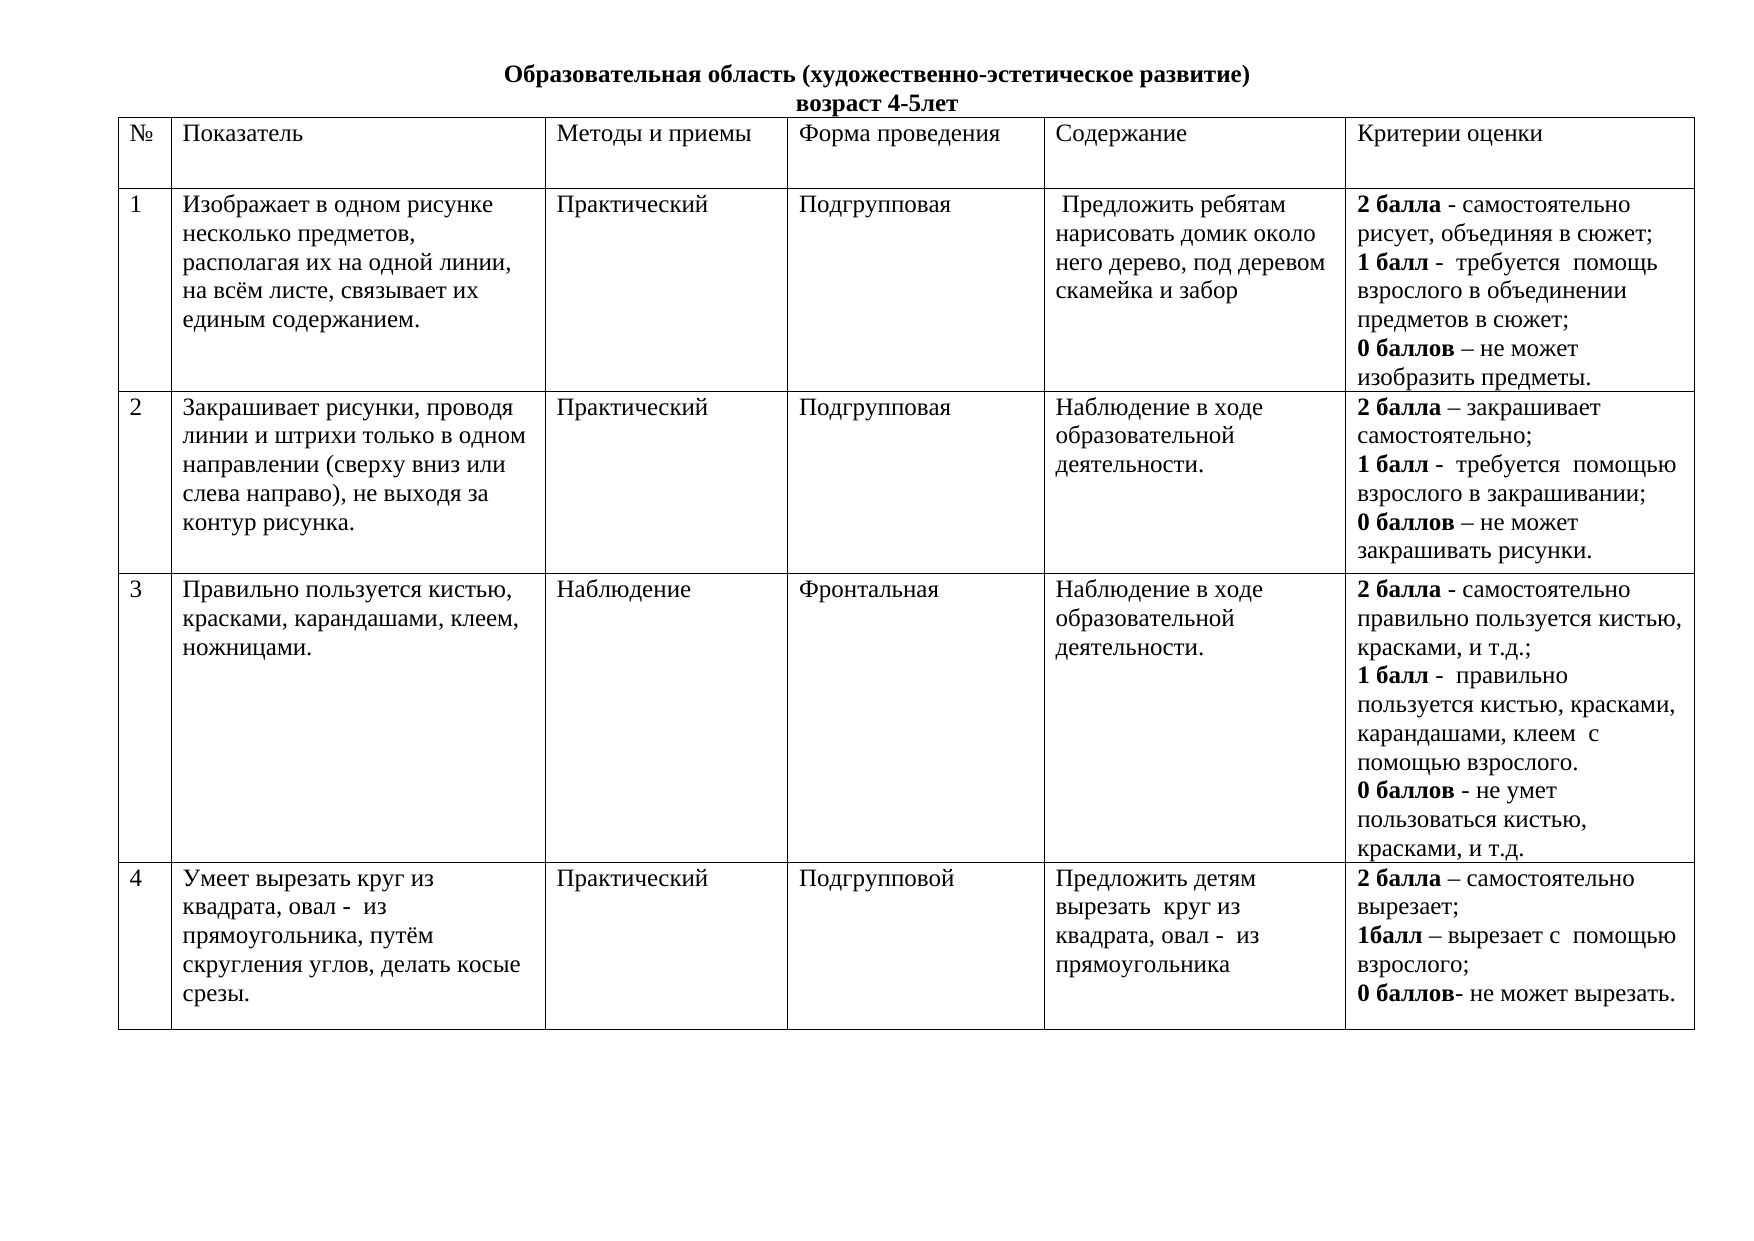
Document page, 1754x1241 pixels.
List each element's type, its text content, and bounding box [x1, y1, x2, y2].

table_cell Наблюдение [546, 574, 787, 862]
table_cell Предложить детям вырезать круг из квадрата, овал - из прямоугольника [1045, 863, 1345, 1028]
table_cell Подгрупповая [788, 189, 1044, 391]
table_cell Изображает в одном рисунке несколько предметов, располагая их на одной линии, на всём листе, связывает их единым содержанием. [172, 189, 545, 391]
table_cell 2 балла – закрашивает самостоятельно; 1 балл - требуется помощью взрослого в закрашивании; 0 баллов – не может закрашивать рисунки. [1346, 392, 1694, 573]
table_cell Практический [546, 392, 787, 573]
table_cell 1 [119, 189, 171, 391]
table_header Показатель [172, 118, 545, 188]
table_cell Наблюдение в ходе образовательной деятельности. [1045, 574, 1345, 862]
table_cell 2 балла - самостоятельно рисует, объединяя в сюжет; 1 балл - требуется помощь взрослого в объединении предметов в сюжет; 0 баллов – не может изобразить предметы. [1346, 189, 1694, 391]
table_cell Практический [546, 189, 787, 391]
table_cell Фронтальная [788, 574, 1044, 862]
table_header Критерии оценки [1346, 118, 1694, 188]
table_cell 4 [119, 863, 171, 1028]
table_header № [119, 118, 171, 188]
table_cell Предложить ребятам нарисовать домик около него дерево, под деревом скамейка и забор [1045, 189, 1345, 391]
table_header Форма проведения [788, 118, 1044, 188]
table_cell Правильно пользуется кистью, красками, карандашами, клеем, ножницами. [172, 574, 545, 862]
table_header Содержание [1045, 118, 1345, 188]
table_cell 2 балла - самостоятельно правильно пользуется кистью, красками, и т.д.; 1 балл - правильно пользуется кистью, красками, карандашами, клеем с помощью взрослого. 0 баллов - не умет пользоваться кистью, красками, и т.д. [1346, 574, 1694, 862]
table_cell Практический [546, 863, 787, 1028]
table_cell Закрашивает рисунки, проводя линии и штрихи только в одном направлении (сверху вниз или слева направо), не выходя за контур рисунка. [172, 392, 545, 573]
table_cell 2 балла – самостоятельно вырезает; 1балл – вырезает с помощью взрослого; 0 баллов- не может вырезать. [1346, 863, 1694, 1028]
table_cell 2 [119, 392, 171, 573]
table_header Методы и приемы [546, 118, 787, 188]
text возраст 4-5лет [118, 88, 1636, 117]
text Образовательная область (художественно-эстетическое развитие) [118, 59, 1636, 88]
table_cell Умеет вырезать круг из квадрата, овал - из прямоугольника, путём скругления углов, делать косые срезы. [172, 863, 545, 1028]
table_cell Подгрупповая [788, 392, 1044, 573]
table_cell Подгрупповой [788, 863, 1044, 1028]
table_cell 3 [119, 574, 171, 862]
table_cell Наблюдение в ходе образовательной деятельности. [1045, 392, 1345, 573]
